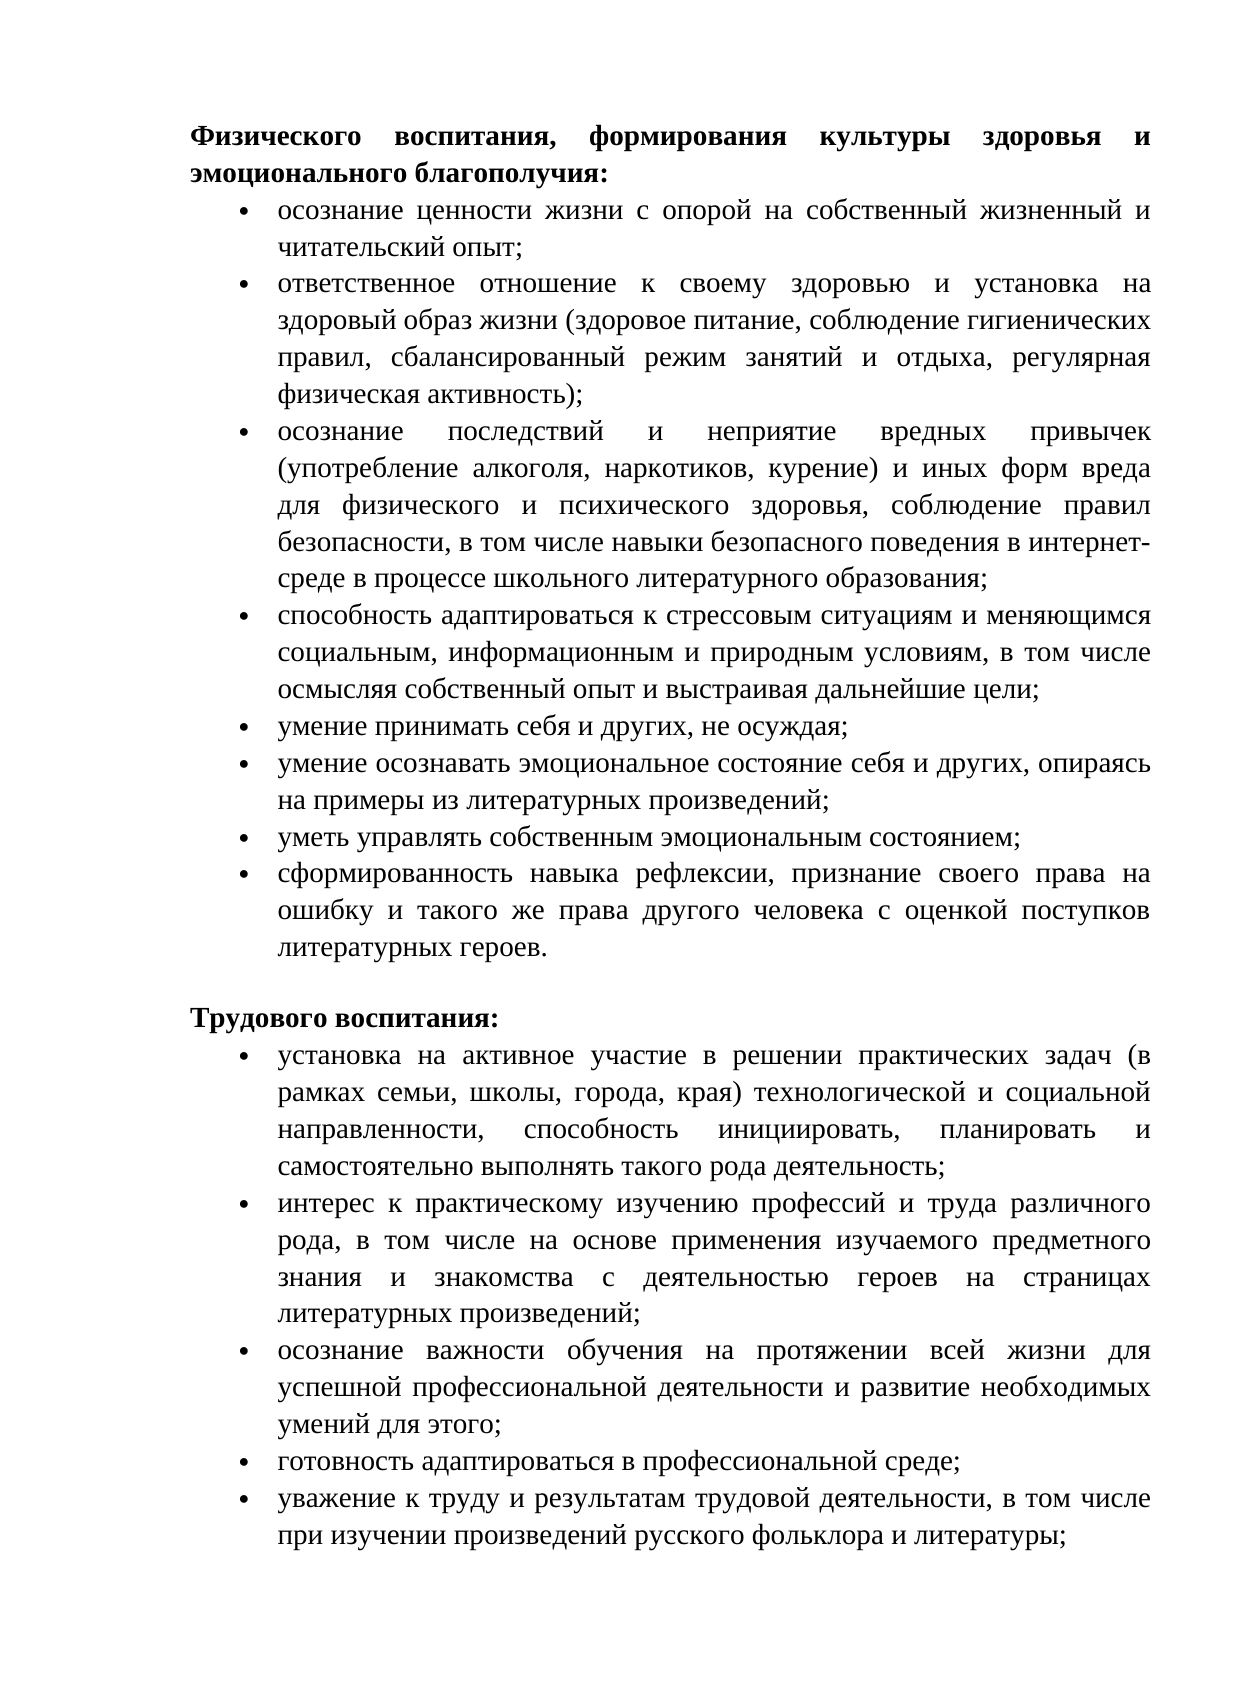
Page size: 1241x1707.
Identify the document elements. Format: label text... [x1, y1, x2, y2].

text Физического воспитания, формирования культуры здоровья и эмоционального благополучия: [190, 118, 1152, 188]
list осознание последствий и неприятие вредных привычек (употребление алкоголя, наркотиков, курение) и иных форм вреда для физического и психического здоровья, соблюдение правил безопасности, в том числе навыки безопасного поведения в интернет-среде в процессе школьного литературного образования; [240, 413, 1152, 594]
list сформированность навыка рефлексии, признание своего права на ошибку и такого же права другого человека с оценкой поступков литературных героев. [240, 856, 1152, 963]
list интерес к практическому изучению профессий и труда различного рода, в том числе на основе применения изучаемого предметного знания и знакомства с деятельностью героев на страницах литературных произведений; [240, 1185, 1152, 1329]
list уметь управлять собственным эмоциональным состоянием; [240, 819, 1152, 852]
list осознание важности обучения на протяжении всей жизни для успешной профессиональной деятельности и развитие необходимых умений для этого; [240, 1332, 1152, 1440]
text Трудового воспитания: [190, 1001, 1152, 1034]
list уважение к труду и результатам трудовой деятельности, в том числе при изучении произведений русского фольклора и литературы; [240, 1480, 1152, 1550]
list умение осознавать эмоциональное состояние себя и других, опираясь на примеры из литературных произведений; [240, 745, 1152, 815]
list умение принимать себя и других, не осуждая; [240, 708, 1152, 742]
list готовность адаптироваться в профессиональной среде; [240, 1443, 1152, 1477]
list способность адаптироваться к стрессовым ситуациям и меняющимся социальным, информационным и природным условиям, в том числе осмысляя собственный опыт и выстраивая дальнейшие цели; [240, 597, 1152, 705]
list ответственное отношение к своему здоровью и установка на здоровый образ жизни (здоровое питание, соблюдение гигиенических правил, сбалансированный режим занятий и отдыха, регулярная физическая активность); [240, 266, 1152, 410]
list установка на активное участие в решении практических задач (в рамках семьи, школы, города, края) технологической и социальной направленности, способность инициировать, планировать и самостоятельно выполнять такого рода деятельность; [240, 1037, 1152, 1182]
list осознание ценности жизни с опорой на собственный жизненный и читательский опыт; [240, 192, 1152, 262]
